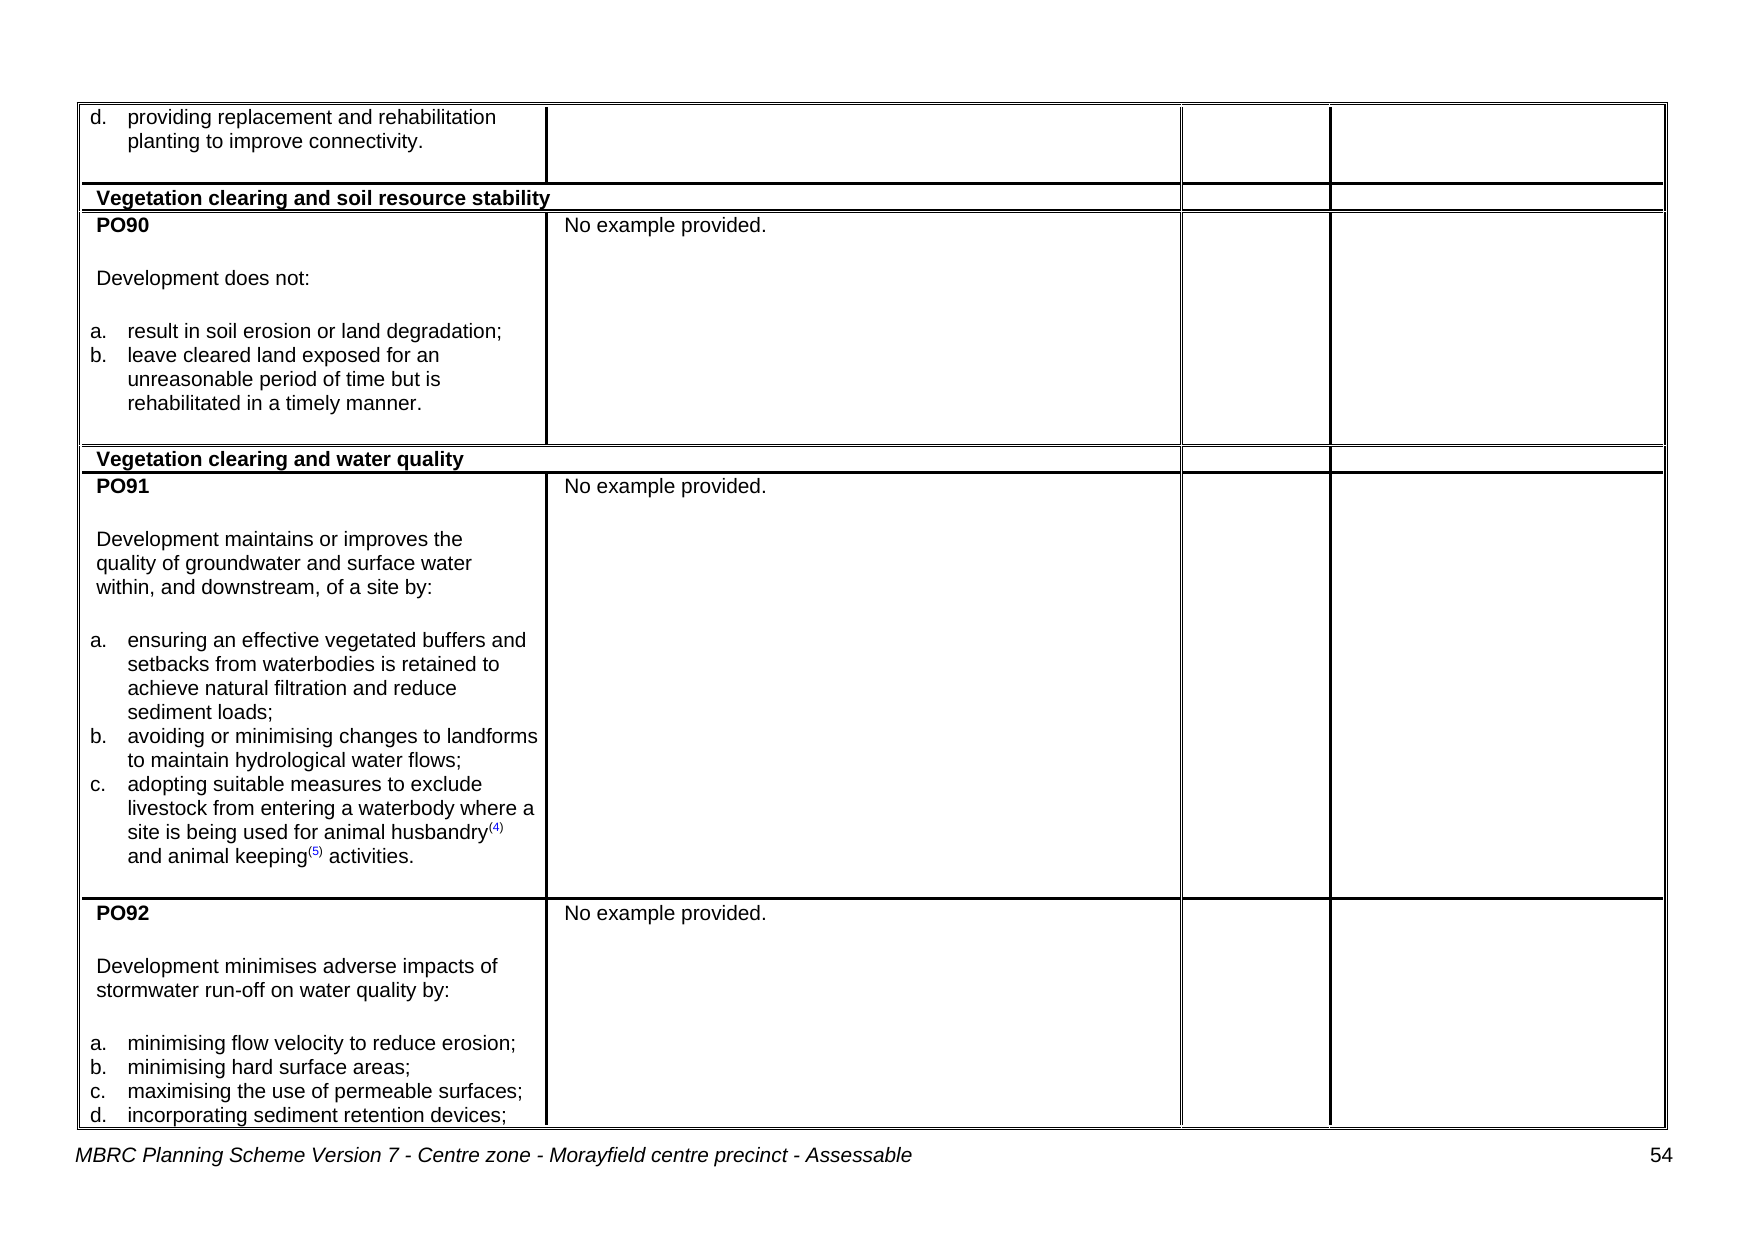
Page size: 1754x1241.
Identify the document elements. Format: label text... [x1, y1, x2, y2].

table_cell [80, 105, 546, 182]
table_cell Vegetation clearing and water quality [78, 444, 1182, 471]
table_cell [1183, 474, 1329, 897]
table_cell [1330, 105, 1664, 182]
table_cell [1332, 182, 1664, 209]
table_cell Vegetation clearing and soil resource stability [80, 182, 1180, 209]
table_cell No example provided. [548, 474, 1180, 897]
table_cell [1332, 471, 1664, 897]
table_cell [546, 105, 1182, 182]
table_cell [1332, 209, 1665, 444]
table_cell PO91 Development maintains or improves the quality of groundwater and surface water within, and downstream, of a site by: ensuring an effective vegetated buffers and setbacks from waterbodies is retained to achieve natural filtration and reduce sediment loads; avoiding or minimising changes to landforms to maintain hydrological water flows; adopting suitable measures to exclude livestock from entering a waterbody where a site is being used for animal husbandry(4) and animal keeping(5) activities. [80, 471, 545, 897]
table_cell [1330, 444, 1666, 471]
table_cell [1330, 897, 1664, 1126]
table_cell [1183, 447, 1329, 471]
table_cell PO90 Development does not: result in soil erosion or land degradation; leave cleared land exposed for an unreasonable period of time but is rehabilitated in a timely manner. [80, 209, 545, 444]
table_cell No example provided. [548, 213, 1180, 444]
table_cell [1182, 900, 1330, 1126]
table_cell [1183, 213, 1329, 444]
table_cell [80, 897, 546, 1126]
table_cell [1183, 185, 1329, 209]
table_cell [546, 900, 1182, 1126]
table_cell [1182, 103, 1330, 182]
